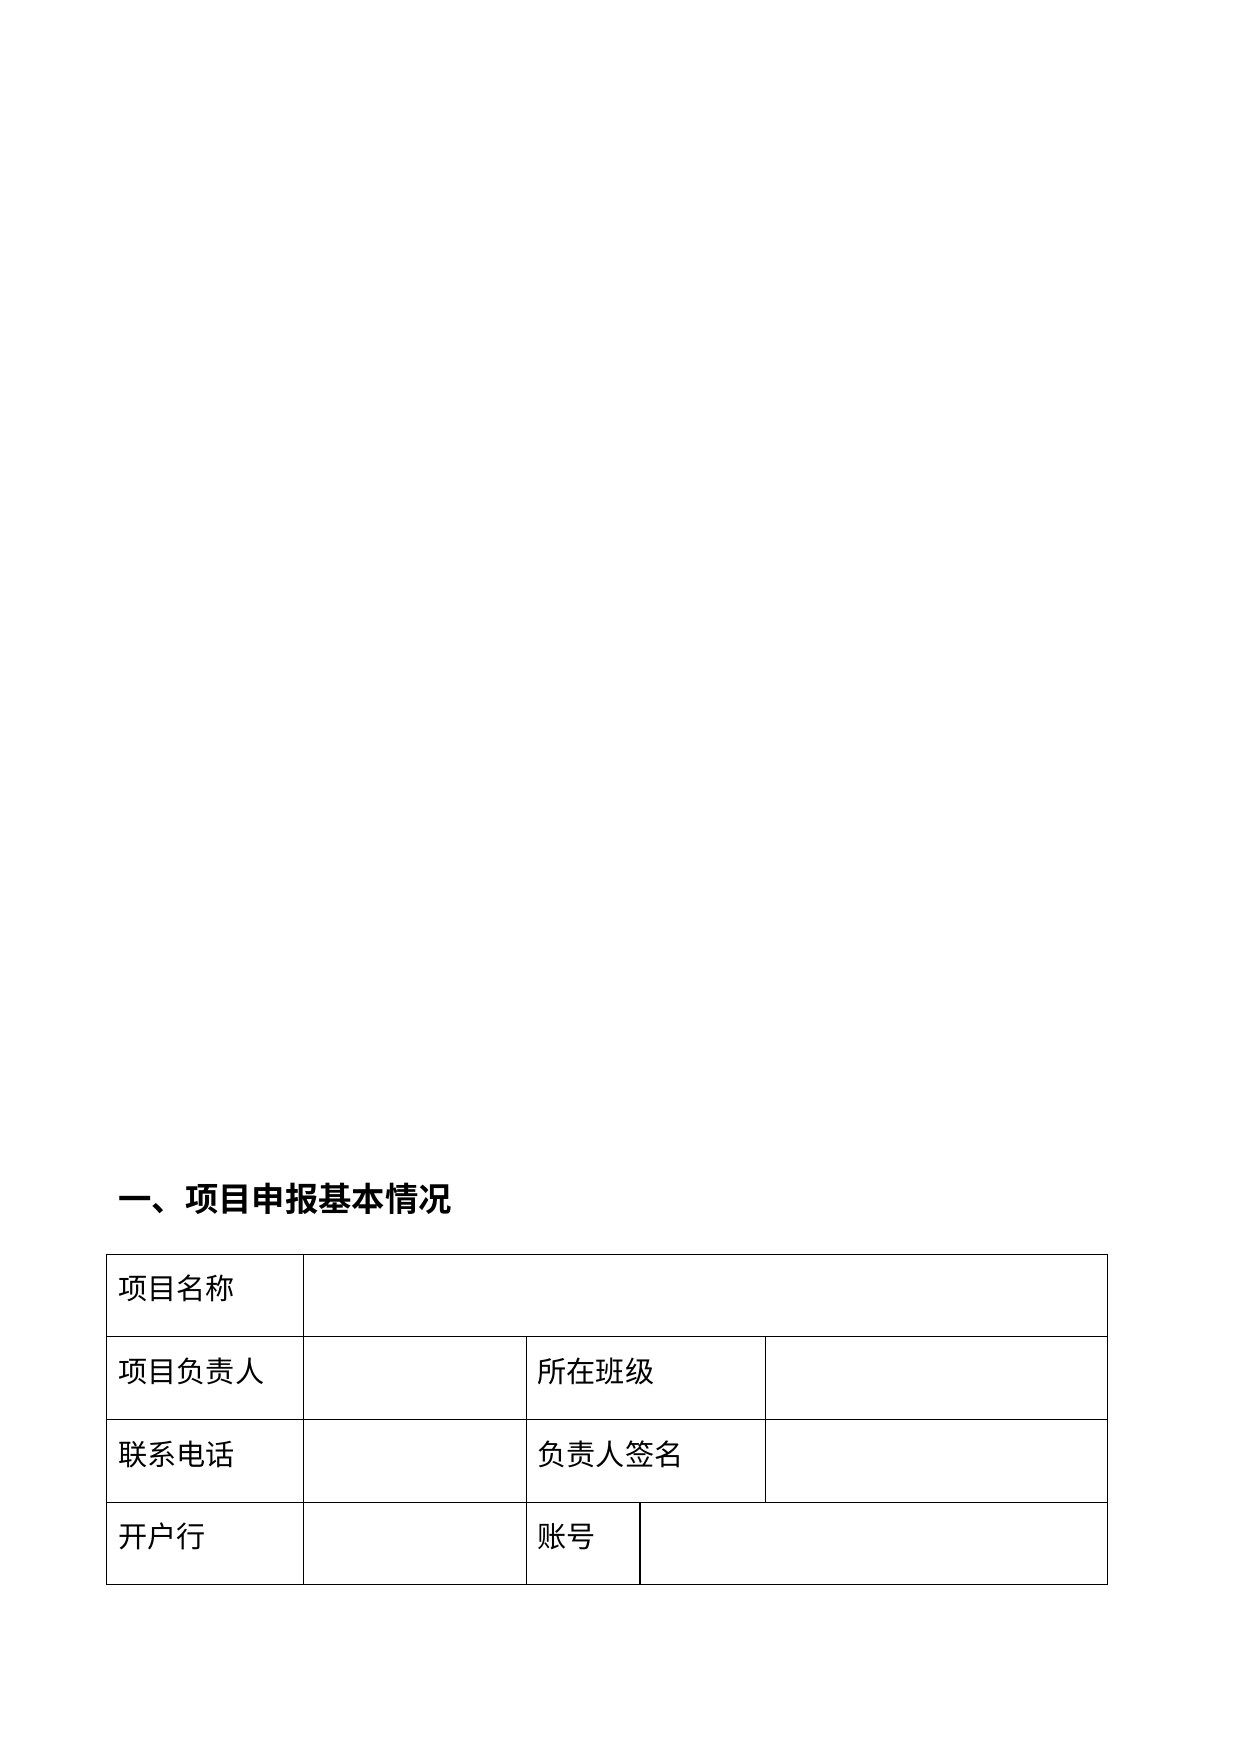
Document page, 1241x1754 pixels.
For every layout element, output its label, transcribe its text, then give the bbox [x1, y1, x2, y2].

table_cell 联系电话 [107, 1420, 303, 1502]
table_cell 账号 [527, 1503, 639, 1584]
table_cell 所在班级 [527, 1337, 765, 1419]
table_cell [766, 1420, 1107, 1502]
table_cell [304, 1503, 526, 1584]
table_header 项目名称 [107, 1255, 303, 1336]
table_cell [766, 1337, 1107, 1419]
table_cell [304, 1420, 526, 1502]
table_cell 项目负责人 [107, 1337, 303, 1419]
table_cell [641, 1503, 1107, 1584]
text 一、项目申报基本情况 [118, 1164, 1122, 1229]
table_cell 负责人签名 [527, 1420, 765, 1502]
table_cell 开户行 [107, 1503, 303, 1584]
table_header [304, 1255, 1107, 1336]
table_cell [304, 1337, 526, 1419]
